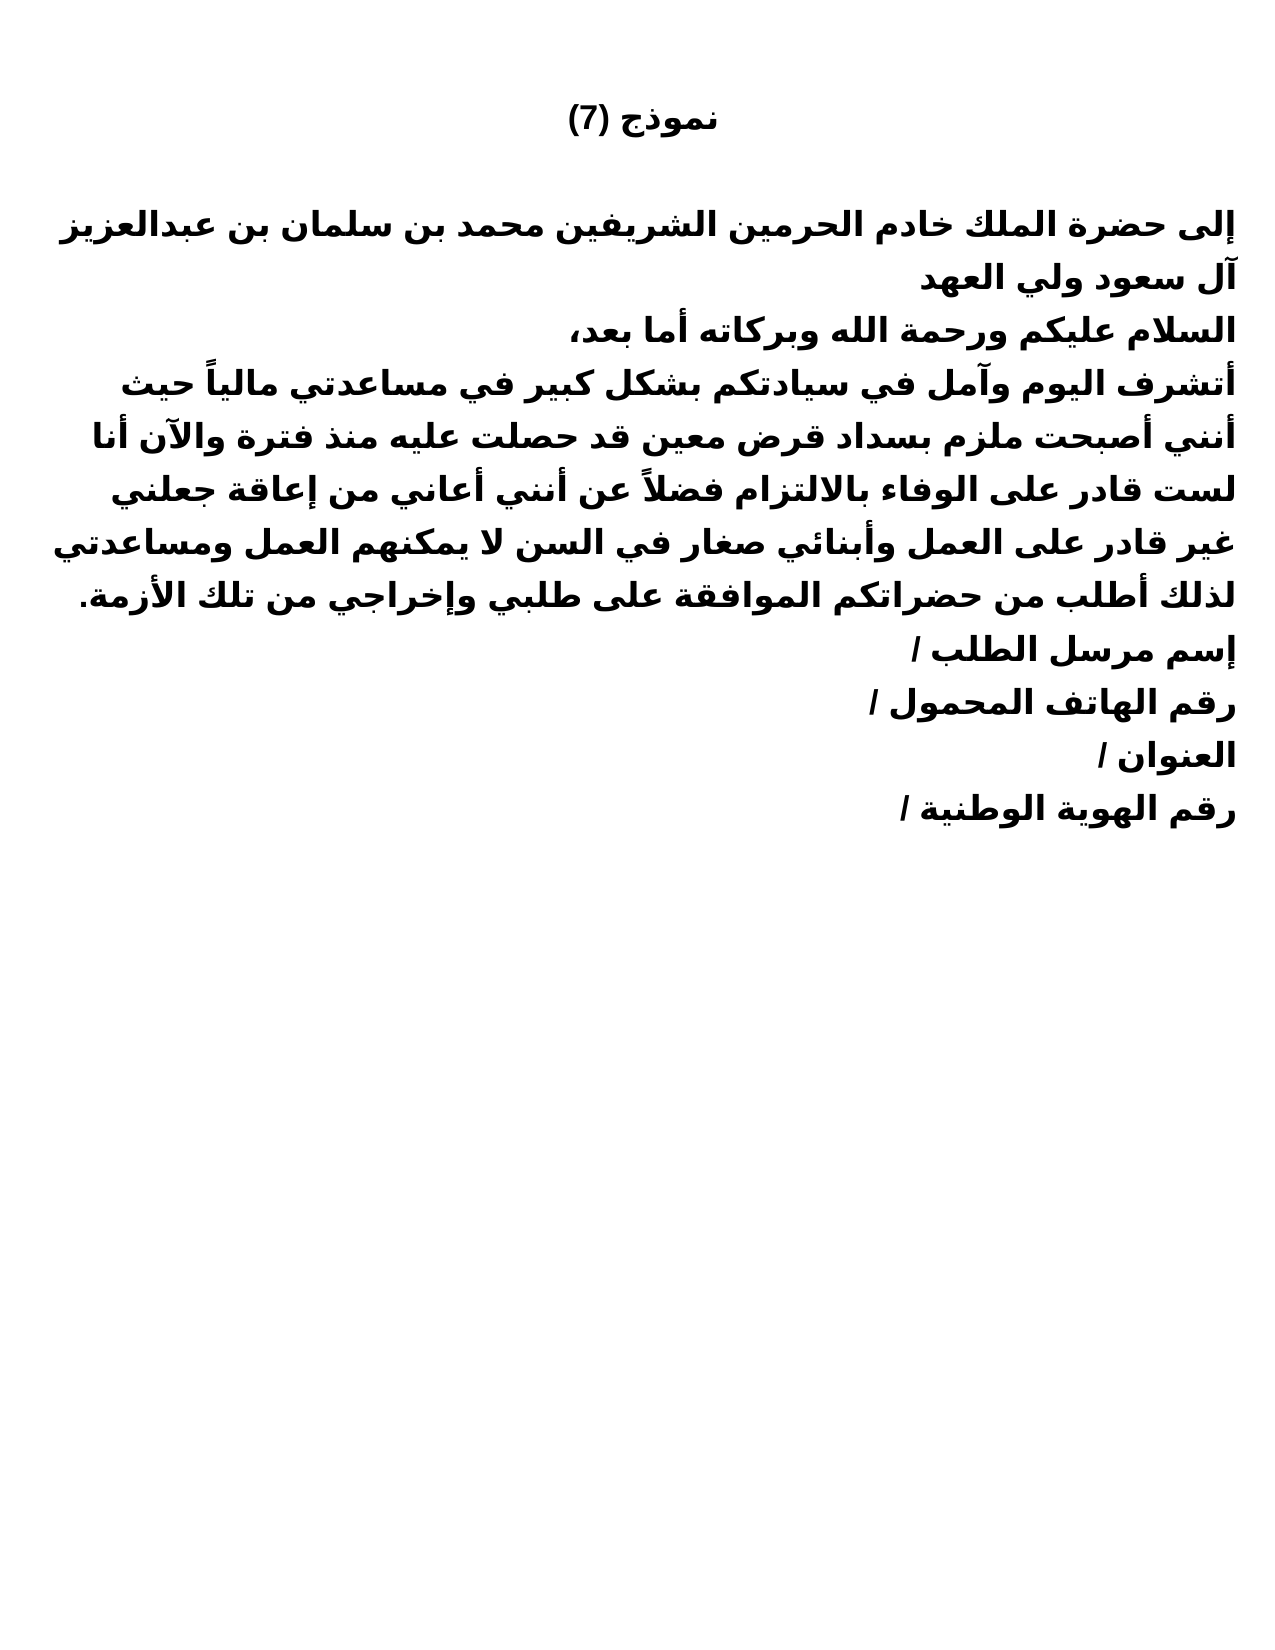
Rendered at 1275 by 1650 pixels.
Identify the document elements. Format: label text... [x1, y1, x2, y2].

text رقم الهاتف المحمول / [49, 668, 1237, 721]
text إسم مرسل الطلب / [49, 615, 1237, 668]
text أتشرف اليوم وآمل في سيادتكم بشكل كبير في مساعدتي مالياً حيث أنني أصبحت ملزم بسداد قرض معين قد حصلت عليه منذ فترة والآن أنا لست قادر على الوفاء بالالتزام فضلاً عن أنني أعاني من إعاقة جعلني غير قادر على العمل وأبنائي صغار في السن لا يمكنهم العمل ومساعدتي لذلك أطلب من حضراتكم الموافقة على طلبي وإخراجي من تلك الأزمة. [49, 349, 1237, 615]
text العنوان / [49, 721, 1237, 774]
text السلام عليكم ورحمة الله وبركاته أما بعد، [49, 296, 1237, 349]
text نموذج (7) [49, 84, 1237, 137]
text إلى حضرة الملك خادم الحرمين الشريفين محمد بن سلمان بن عبدالعزيز آل سعود ولي العهد [49, 190, 1237, 296]
text رقم الهوية الوطنية / [49, 774, 1237, 828]
